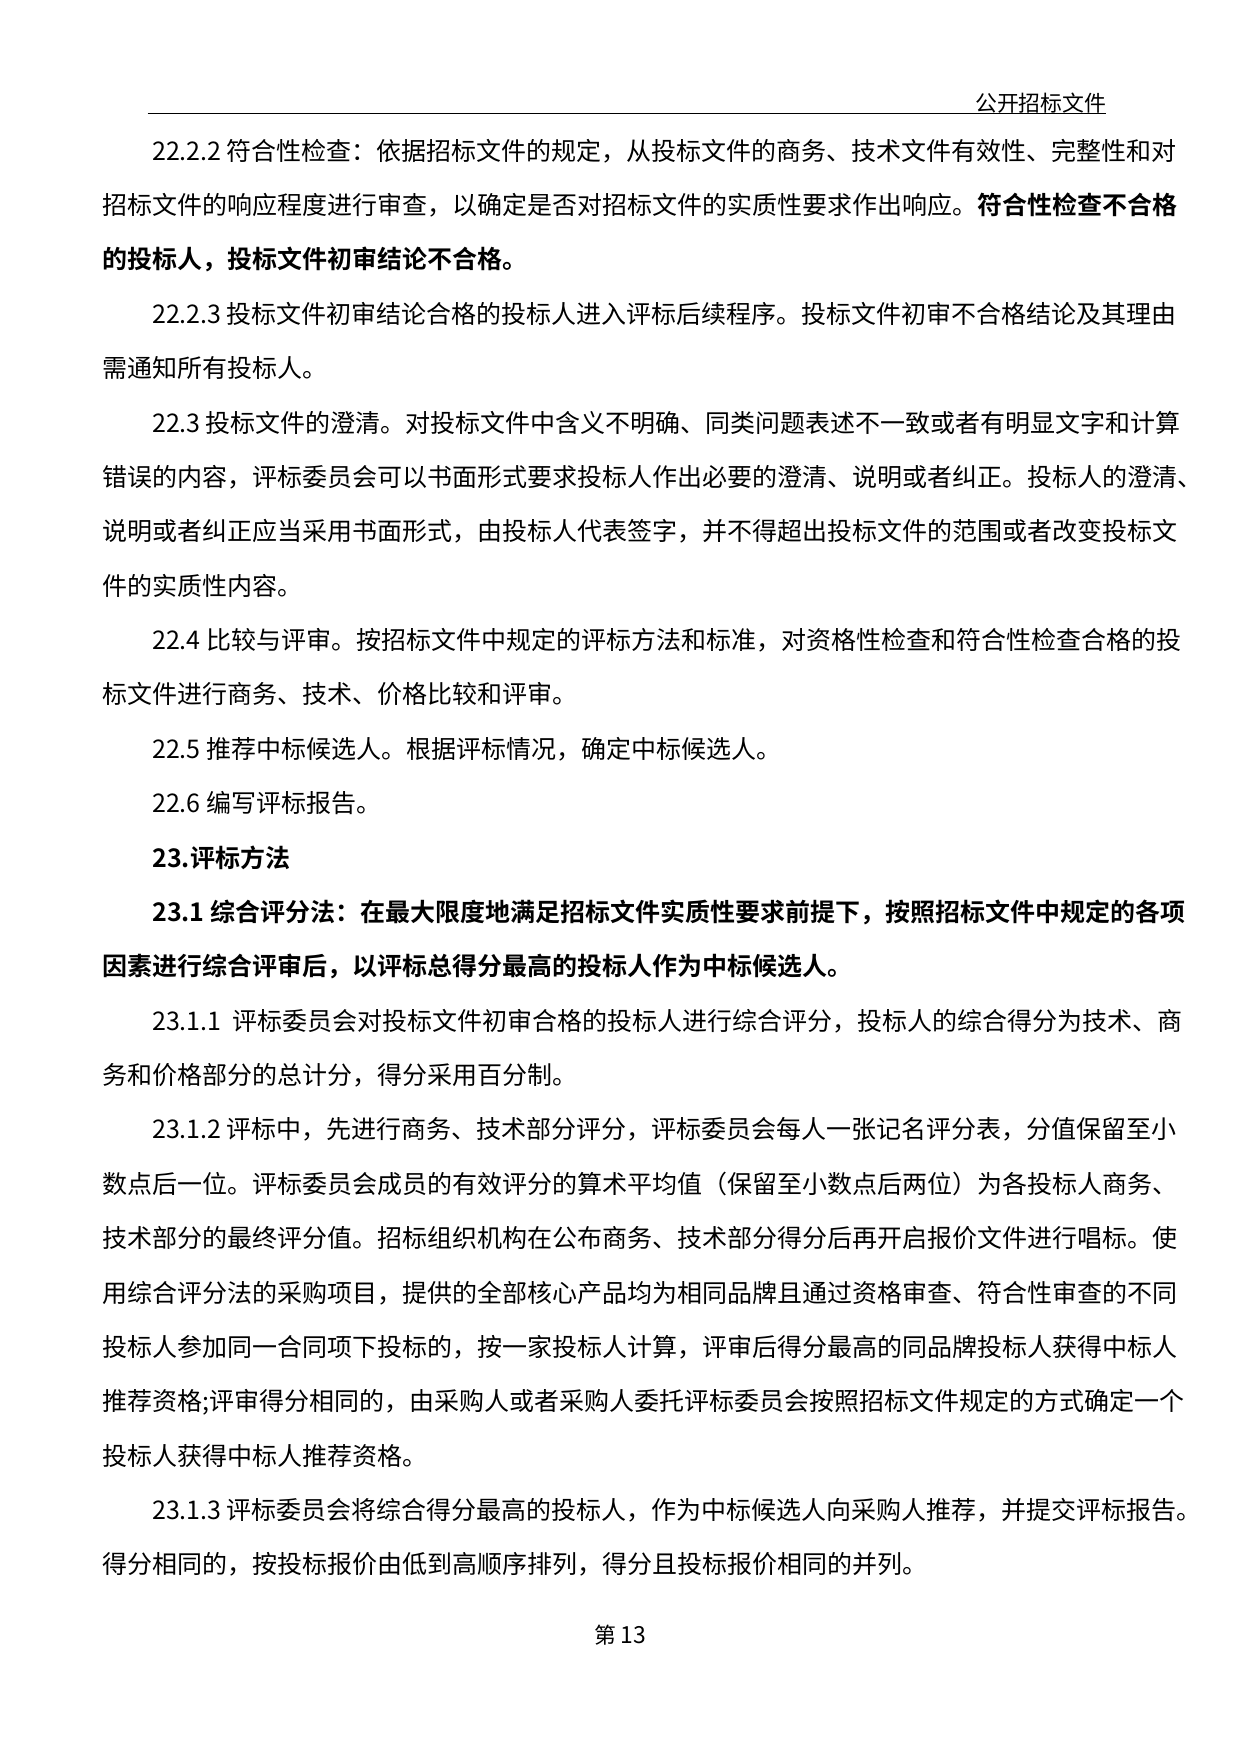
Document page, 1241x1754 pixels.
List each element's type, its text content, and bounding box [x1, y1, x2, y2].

text 23.1.2评标中，先进行商务、技术部分评分，评标委员会每人一张记名评分表，分值保留至小数点后一位。评标委员会成员的有效评分的算术平均值（保留至小数点后两位）为各投标人商务、技术部分的最终评分值。招标组织机构在公布商务、技术部分得分后再开启报价文件进行唱标。使用综合评分法的采购项目，提供的全部核心产品均为相同品牌且通过资格审查、符合性审查的不同投标人参加同一合同项下投标的，按一家投标人计算，评审后得分最高的同品牌投标人获得中标人推荐资格;评审得分相同的，由采购人或者采购人委托评标委员会按照招标文件规定的方式确定一个投标人获得中标人推荐资格。 [102, 1110, 1196, 1472]
text 22.2.2符合性检查：依据招标文件的规定，从投标文件的商务、技术文件有效性、完整性和对招标文件的响应程度进行审查，以确定是否对招标文件的实质性要求作出响应。符合性检查不合格的投标人，投标文件初审结论不合格。 [102, 131, 1196, 276]
text 22.5 推荐中标候选人。根据评标情况，确定中标候选人。 [102, 729, 1196, 766]
text 23.1.3评标委员会将综合得分最高的投标人，作为中标候选人向采购人推荐，并提交评标报告。得分相同的，按投标报价由低到高顺序排列，得分且投标报价相同的并列。 [102, 1491, 1196, 1581]
text 22.4 比较与评审。按招标文件中规定的评标方法和标准，对资格性检查和符合性检查合格的投标文件进行商务、技术、价格比较和评审。 [102, 621, 1196, 711]
text 23.评标方法 [102, 838, 1196, 874]
text 23.1综合评分法：在最大限度地满足招标文件实质性要求前提下，按照招标文件中规定的各项因素进行综合评审后，以评标总得分最高的投标人作为中标候选人。 [102, 892, 1196, 983]
text 23.1.1 评标委员会对投标文件初审合格的投标人进行综合评分，投标人的综合得分为技术、商务和价格部分的总计分，得分采用百分制。 [102, 1001, 1196, 1092]
text 22.3投标文件的澄清。对投标文件中含义不明确、同类问题表述不一致或者有明显文字和计算错误的内容，评标委员会可以书面形式要求投标人作出必要的澄清、说明或者纠正。投标人的澄清、说明或者纠正应当采用书面形式，由投标人代表签字，并不得超出投标文件的范围或者改变投标文件的实质性内容。 [102, 403, 1196, 602]
text 22.2.3投标文件初审结论合格的投标人进入评标后续程序。投标文件初审不合格结论及其理由需通知所有投标人。 [102, 294, 1196, 385]
text 22.6 编写评标报告。 [102, 784, 1196, 820]
